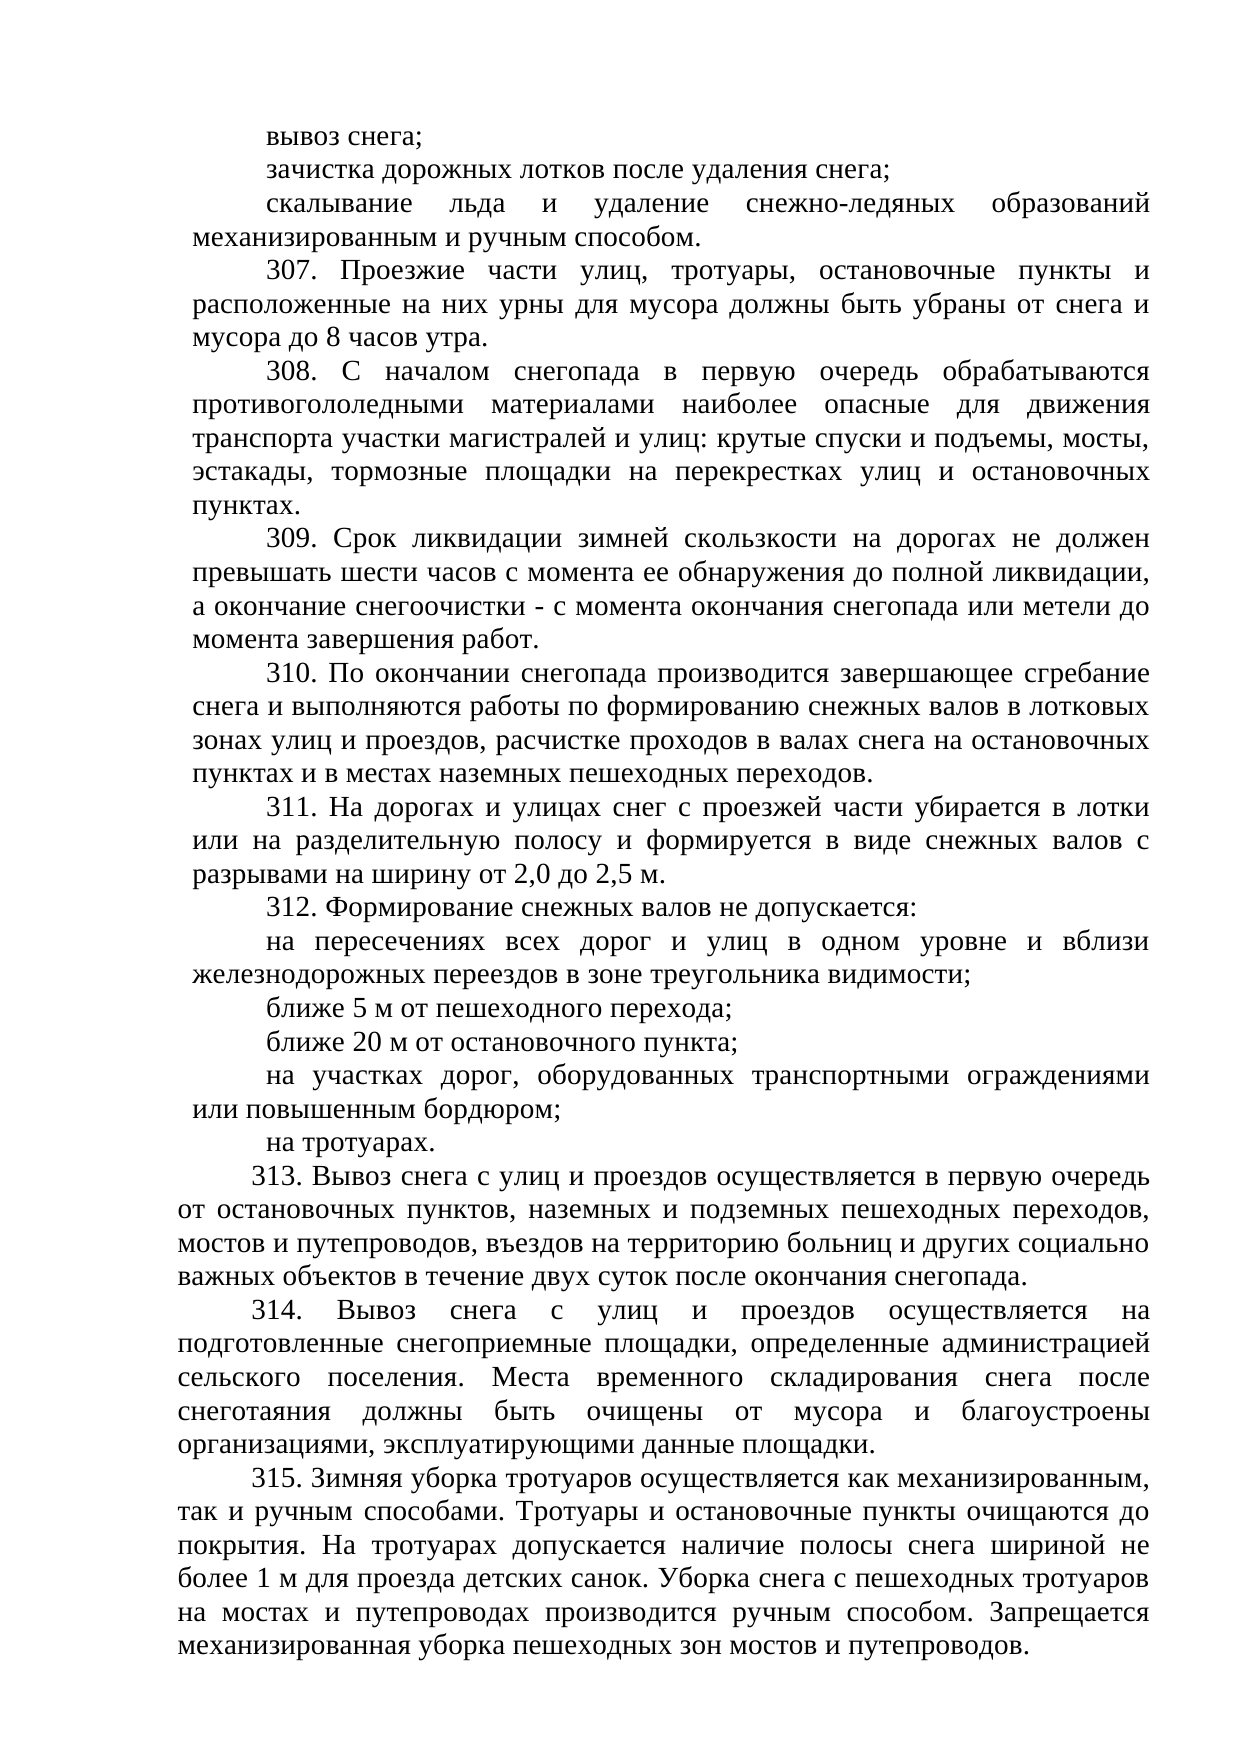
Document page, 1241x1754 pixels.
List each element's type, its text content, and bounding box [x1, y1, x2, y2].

text 309. Срок ликвидации зимней скользкости на дорогах не должен превышать шести часов с момента ее обнаружения до полной ликвидации, а окончание снегоочистки - с момента окончания снегопада или метели до момента завершения работ. [192, 521, 1152, 655]
text 311. На дорогах и улицах снег с проезжей части убирается в лотки или на разделительную полосу и формируется в виде снежных валов с разрывами на ширину от 2,0 до 2,5 м. [192, 789, 1152, 889]
text на тротуарах. [192, 1124, 1152, 1158]
text 310. По окончании снегопада производится завершающее сгребание снега и выполняются работы по формированию снежных валов в лотковых зонах улиц и проездов, расчистке проходов в валах снега на остановочных пунктах и в местах наземных пешеходных переходов. [192, 655, 1152, 789]
text 314. Вывоз снега с улиц и проездов осуществляется на подготовленные снегоприемные площадки, определенные администрацией сельского поселения. Места временного складирования снега после снеготаяния должны быть очищены от мусора и благоустроены организациями, эксплуатирующими данные площадки. [177, 1292, 1152, 1460]
text 308. С началом снегопада в первую очередь обрабатываются противогололедными материалами наиболее опасные для движения транспорта участки магистралей и улиц: крутые спуски и подъемы, мосты, эстакады, тормозные площадки на перекрестках улиц и остановочных пунктах. [192, 353, 1152, 521]
text на пересечениях всех дорог и улиц в одном уровне и вблизи железнодорожных переездов в зоне треугольника видимости; [192, 923, 1152, 990]
text зачистка дорожных лотков после удаления снега; [192, 152, 1152, 185]
text на участках дорог, оборудованных транспортными ограждениями или повышенным бордюром; [192, 1057, 1152, 1124]
text 315. Зимняя уборка тротуаров осуществляется как механизированным, так и ручным способами. Тротуары и остановочные пункты очищаются до покрытия. На тротуарах допускается наличие полосы снега шириной не более 1 м для проезда детских санок. Уборка снега с пешеходных тротуаров на мостах и путепроводах производится ручным способом. Запрещается механизированная уборка пешеходных зон мостов и путепроводов. [177, 1460, 1152, 1661]
text 312. Формирование снежных валов не допускается: [192, 889, 1152, 923]
text 313. Вывоз снега с улиц и проездов осуществляется в первую очередь от остановочных пунктов, наземных и подземных пешеходных переходов, мостов и путепроводов, въездов на территорию больниц и других социально важных объектов в течение двух суток после окончания снегопада. [177, 1158, 1152, 1292]
text скалывание льда и удаление снежно-ледяных образований механизированным и ручным способом. [192, 185, 1152, 252]
text 307. Проезжие части улиц, тротуары, остановочные пункты и расположенные на них урны для мусора должны быть убраны от снега и мусора до 8 часов утра. [192, 252, 1152, 353]
text ближе 20 м от остановочного пункта; [192, 1024, 1152, 1057]
text ближе 5 м от пешеходного перехода; [192, 990, 1152, 1024]
text вывоз снега; [192, 118, 1152, 152]
